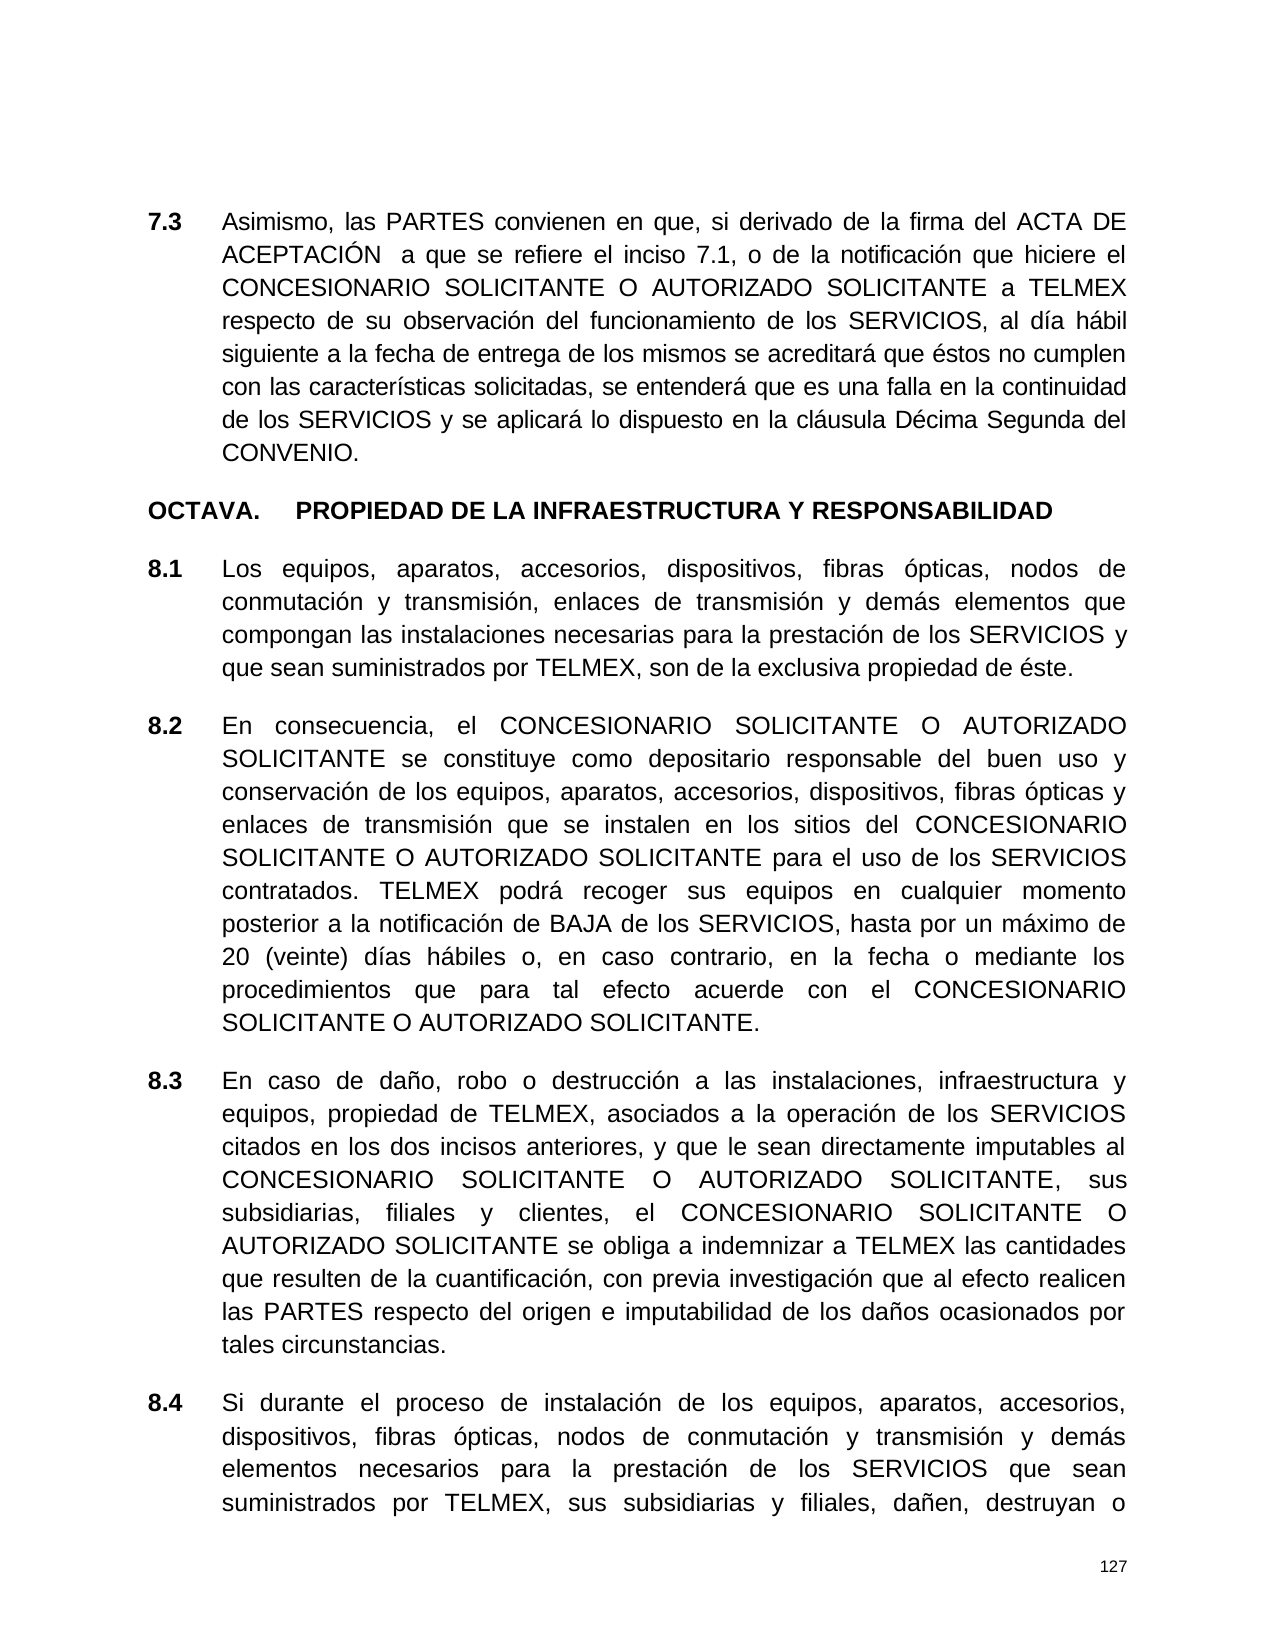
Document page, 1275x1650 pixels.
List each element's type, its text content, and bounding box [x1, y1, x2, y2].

text 8.1 Los equipos, aparatos, accesorios, dispositivos, fibras ópticas, nodos de conmutación y transmisión, enlaces de transmisión y demás elementos que compongan las instalaciones necesarias para la prestación de los SERVICIOS y que sean suministrados por TELMEX, son de la exclusiva propiedad de éste. [148, 554, 1127, 682]
text 7.3 Asimismo, las PARTES convienen en que, si derivado de la firma del ACTA DE ACEPTACIÓN a que se refiere el inciso 7.1, o de la notificación que hiciere el CONCESIONARIO SOLICITANTE O AUTORIZADO SOLICITANTE a TELMEX respecto de su observación del funcionamiento de los SERVICIOS, al día hábil siguiente a la fecha de entrega de los mismos se acreditará que éstos no cumplen con las características solicitadas, se entenderá que es una falla en la continuidad de los SERVICIOS y se aplicará lo dispuesto en la cláusula Décima Segunda del CONVENIO. [148, 207, 1127, 467]
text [148, 1388, 1127, 1516]
text 8.2 En consecuencia, el CONCESIONARIO SOLICITANTE O AUTORIZADO SOLICITANTE se constituye como depositario responsable del buen uso y conservación de los equipos, aparatos, accesorios, dispositivos, fibras ópticas y enlaces de transmisión que se instalen en los sitios del CONCESIONARIO SOLICITANTE O AUTORIZADO SOLICITANTE para el uso de los SERVICIOS contratados. TELMEX podrá recoger sus equipos en cualquier momento posterior a la notificación de BAJA de los SERVICIOS, hasta por un máximo de 20 (veinte) días hábiles o, en caso contrario, en la fecha o mediante los procedimientos que para tal efecto acuerde con el CONCESIONARIO SOLICITANTE O AUTORIZADO SOLICITANTE. [148, 711, 1127, 1037]
text OCTAVA. PROPIEDAD DE LA INFRAESTRUCTURA Y RESPONSABILIDAD [148, 496, 1127, 525]
text 8.3 En caso de daño, robo o destrucción a las instalaciones, infraestructura y equipos, propiedad de TELMEX, asociados a la operación de los SERVICIOS citados en los dos incisos anteriores, y que le sean directamente imputables al CONCESIONARIO SOLICITANTE O AUTORIZADO SOLICITANTE, sus subsidiarias, filiales y clientes, el CONCESIONARIO SOLICITANTE O AUTORIZADO SOLICITANTE se obliga a indemnizar a TELMEX las cantidades que resulten de la cuantificación, con previa investigación que al efecto realicen las PARTES respecto del origen e imputabilidad de los daños ocasionados por tales circunstancias. [148, 1066, 1127, 1359]
